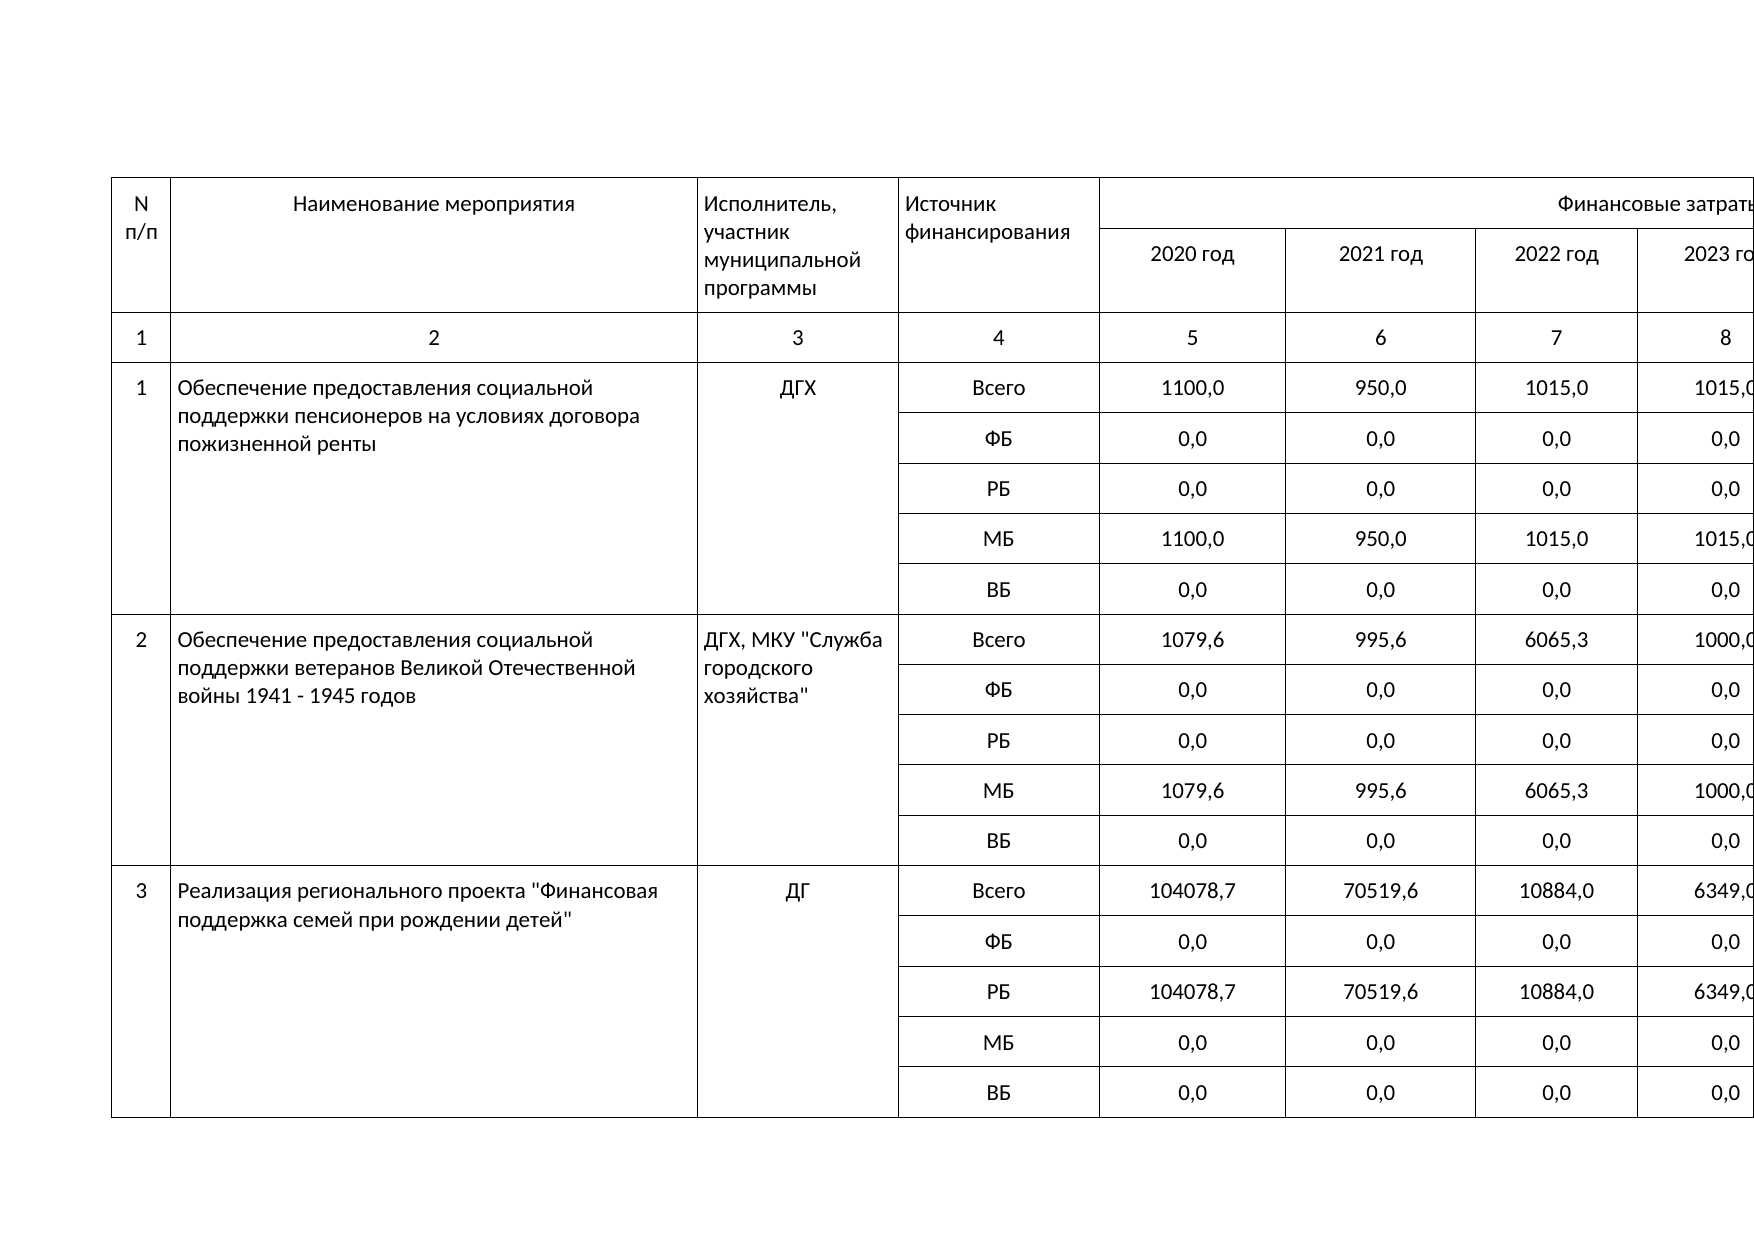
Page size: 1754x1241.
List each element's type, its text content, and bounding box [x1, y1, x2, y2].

table_cell 0,0 [1100, 1067, 1285, 1117]
table_cell 0,0 [1100, 413, 1285, 462]
table_cell Реализация регионального проекта "Финансовая поддержка семей при рождении детей" [171, 866, 697, 1117]
table_cell 0,0 [1286, 916, 1475, 966]
table_cell 0,0 [1638, 916, 1753, 966]
table_cell Обеспечение предоставления социальной поддержки ветеранов Великой Отечественной войны 1941 - 1945 годов [171, 615, 697, 865]
table_cell 0,0 [1476, 665, 1637, 714]
table_cell 0,0 [1638, 1017, 1753, 1066]
table_cell ВБ [899, 564, 1099, 613]
table_cell 995,6 [1286, 765, 1475, 815]
table_cell 2020 год [1100, 229, 1285, 312]
table_cell 1015,0 [1476, 363, 1637, 412]
table_cell ДГ [698, 866, 898, 1117]
table_cell 2 [171, 313, 697, 362]
table_cell 6349,0 [1638, 866, 1753, 915]
table_cell 0,0 [1476, 1017, 1637, 1066]
table_cell 0,0 [1286, 1017, 1475, 1066]
table_cell 10884,0 [1476, 967, 1637, 1016]
table_cell МБ [899, 1017, 1099, 1066]
table_cell 0,0 [1100, 715, 1285, 764]
table_cell 6065,3 [1476, 765, 1637, 815]
table_cell 0,0 [1286, 564, 1475, 613]
table_cell 0,0 [1638, 1067, 1753, 1117]
table_cell 1079,6 [1100, 765, 1285, 815]
table_cell ФБ [899, 413, 1099, 462]
table_cell 0,0 [1476, 916, 1637, 966]
table_cell ФБ [899, 665, 1099, 714]
table_cell ДГХ [698, 363, 898, 613]
table_cell 7 [1476, 313, 1637, 362]
table_cell 0,0 [1476, 564, 1637, 613]
table_cell 0,0 [1638, 464, 1753, 513]
table_cell МБ [899, 514, 1099, 563]
table_cell 1 [112, 313, 170, 362]
table_cell 0,0 [1286, 665, 1475, 714]
table_cell 5 [1100, 313, 1285, 362]
table_cell 6349,0 [1638, 967, 1753, 1016]
table_cell 3 [698, 313, 898, 362]
table_cell ВБ [899, 816, 1099, 865]
table_header Наименование мероприятия [171, 178, 697, 312]
table_cell 0,0 [1100, 464, 1285, 513]
table_cell 10884,0 [1476, 866, 1637, 915]
table_cell 0,0 [1638, 816, 1753, 865]
table_cell 0,0 [1476, 816, 1637, 865]
table_cell 8 [1638, 313, 1753, 362]
table_header Источник финансирования [899, 178, 1099, 312]
table_cell 0,0 [1100, 916, 1285, 966]
table_cell Обеспечение предоставления социальной поддержки пенсионеров на условиях договора пожизненной ренты [171, 363, 697, 613]
table_cell 70519,6 [1286, 866, 1475, 915]
table_cell 1015,0 [1476, 514, 1637, 563]
table_cell 0,0 [1286, 464, 1475, 513]
table_cell 1000,0 [1638, 765, 1753, 815]
table_cell 0,0 [1100, 564, 1285, 613]
table_cell 0,0 [1100, 816, 1285, 865]
table_cell Всего [899, 363, 1099, 412]
table_cell 0,0 [1476, 464, 1637, 513]
table_cell 0,0 [1100, 1017, 1285, 1066]
table_cell 995,6 [1286, 615, 1475, 664]
table_cell 0,0 [1286, 413, 1475, 462]
table_cell РБ [899, 715, 1099, 764]
table_cell ФБ [899, 916, 1099, 966]
table_cell 0,0 [1286, 715, 1475, 764]
table_header N п/п [112, 178, 170, 312]
table_cell 0,0 [1638, 715, 1753, 764]
table_cell 1000,0 [1638, 615, 1753, 664]
table_cell Всего [899, 866, 1099, 915]
table_cell 104078,7 [1100, 967, 1285, 1016]
table_cell 1015,0 [1638, 514, 1753, 563]
table_cell 0,0 [1286, 1067, 1475, 1117]
table_cell МБ [899, 765, 1099, 815]
table_cell 2022 год [1476, 229, 1637, 312]
table_cell РБ [899, 967, 1099, 1016]
table_cell 950,0 [1286, 514, 1475, 563]
table_cell 0,0 [1476, 1067, 1637, 1117]
table_cell РБ [899, 464, 1099, 513]
table_cell ВБ [899, 1067, 1099, 1117]
table_cell 0,0 [1638, 665, 1753, 714]
table_cell 0,0 [1476, 413, 1637, 462]
table_cell 2 [112, 615, 170, 865]
table_cell 3 [112, 866, 170, 1117]
table_cell 0,0 [1100, 665, 1285, 714]
table_cell 70519,6 [1286, 967, 1475, 1016]
table_cell 2021 год [1286, 229, 1475, 312]
table_cell 1079,6 [1100, 615, 1285, 664]
table_cell 1100,0 [1100, 514, 1285, 563]
table_cell 0,0 [1638, 564, 1753, 613]
table_cell ДГХ, МКУ "Служба городского хозяйства" [698, 615, 898, 865]
table_cell 2023 год [1638, 229, 1753, 312]
table_cell 6065,3 [1476, 615, 1637, 664]
table_cell 1 [112, 363, 170, 613]
table_header Исполнитель, участник муниципальной программы [698, 178, 898, 312]
table_cell 6 [1286, 313, 1475, 362]
table_cell 0,0 [1476, 715, 1637, 764]
table_cell 1100,0 [1100, 363, 1285, 412]
table_cell 1015,0 [1638, 363, 1753, 412]
table_cell 104078,7 [1100, 866, 1285, 915]
table_header Финансовые затраты, тыс. руб. [1100, 178, 1753, 227]
table_cell 4 [899, 313, 1099, 362]
table_cell Всего [899, 615, 1099, 664]
table_cell 0,0 [1286, 816, 1475, 865]
table_cell 950,0 [1286, 363, 1475, 412]
table_cell 0,0 [1638, 413, 1753, 462]
